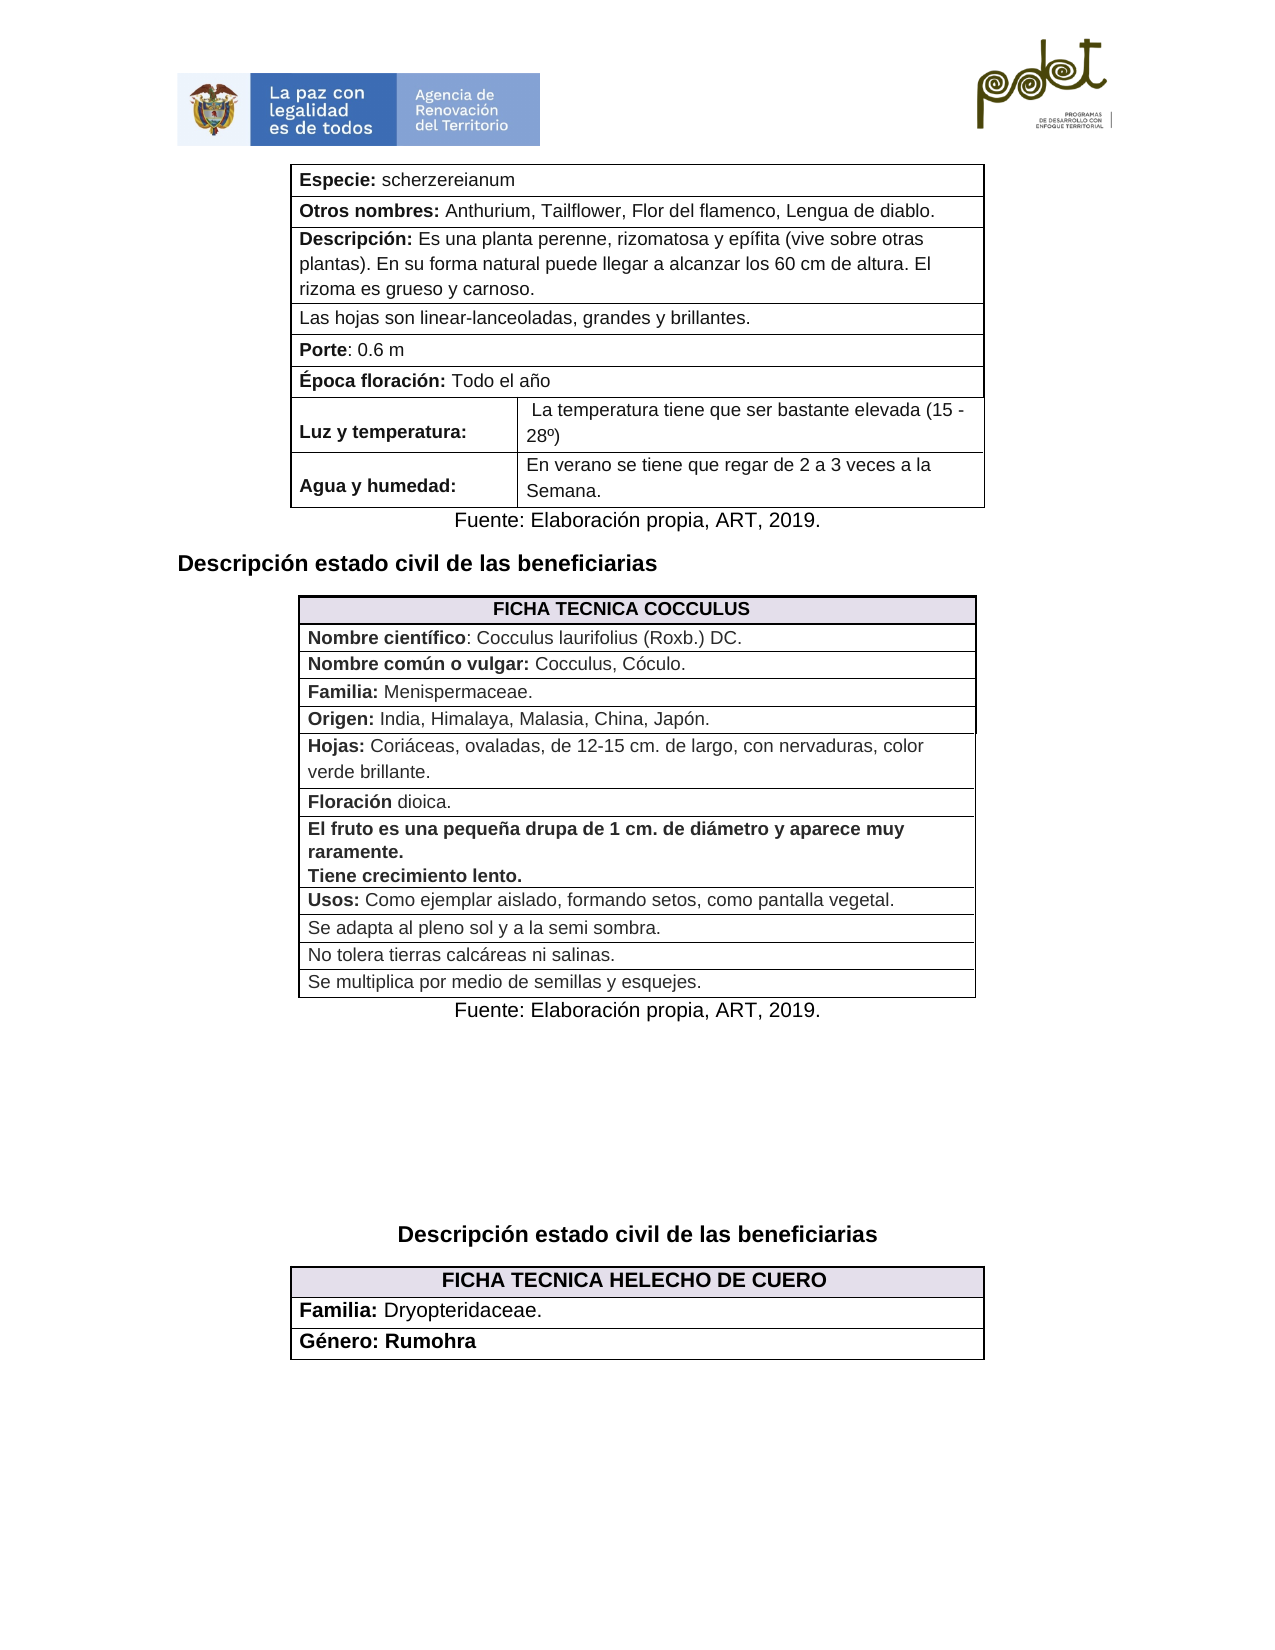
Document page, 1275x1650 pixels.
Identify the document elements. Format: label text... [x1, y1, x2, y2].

table_cell Nombre común o vulgar: Cocculus, Cóculo. [300, 652, 975, 678]
table_cell Especie: scherzereianum [292, 165, 983, 196]
text Fuente: Elaboración propia, ART, 2019. [177, 508, 1098, 532]
table_cell Nombre científico: Cocculus laurifolius (Roxb.) DC. [300, 625, 975, 651]
table_cell Familia: Menispermaceae. [300, 679, 975, 706]
table_header FICHA TECNICA HELECHO DE CUERO [292, 1268, 983, 1297]
table_cell Otros nombres: Anthurium, Tailflower, Flor del flamenco, Lengua de diablo. [292, 197, 983, 227]
picture [951, 31, 1137, 142]
table_cell Descripción: Es una planta perenne, rizomatosa y epífita (vive sobre otras plantas). En su forma natural puede llegar a alcanzar los 60 cm de altura. El rizoma es grueso y carnoso. [292, 228, 983, 303]
picture [177, 73, 540, 146]
table_cell Agua y humedad: [292, 453, 517, 507]
table_cell Las hojas son linear-lanceoladas, grandes y brillantes. [292, 304, 983, 334]
table_header FICHA TECNICA COCCULUS [300, 598, 975, 623]
table_cell No tolera tierras calcáreas ni salinas. [300, 942, 975, 969]
table_cell El fruto es una pequeña drupa de 1 cm. de diámetro y aparece muy raramente. Tiene crecimiento lento. [300, 816, 975, 887]
table_cell Época floración: Todo el año [292, 367, 983, 397]
table_cell Hojas: Coriáceas, ovaladas, de 12-15 cm. de largo, con nervaduras, color verde brillante. [300, 733, 975, 788]
table_cell Se adapta al pleno sol y a la semi sombra. [300, 914, 975, 942]
table_cell En verano se tiene que regar de 2 a 3 veces a la Semana. [518, 452, 984, 507]
table_cell Floración dioica. [300, 788, 975, 816]
text Descripción estado civil de las beneficiarias [331, 1221, 944, 1247]
text Descripción estado civil de las beneficiarias [177, 550, 944, 577]
table_cell Luz y temperatura: [292, 398, 517, 452]
table_cell Origen: India, Himalaya, Malasia, China, Japón. [300, 707, 975, 733]
table_cell Género: Rumohra [292, 1329, 983, 1359]
text Fuente: Elaboración propia, ART, 2019. [177, 998, 1098, 1022]
table_cell Se multiplica por medio de semillas y esquejes. [300, 969, 975, 997]
table_cell Porte: 0.6 m [292, 335, 983, 366]
table_cell Usos: Como ejemplar aislado, formando setos, como pantalla vegetal. [300, 887, 975, 914]
table_cell La temperatura tiene que ser bastante elevada (15 - 28º) [518, 398, 984, 452]
table_cell Familia: Dryopteridaceae. [292, 1298, 983, 1328]
